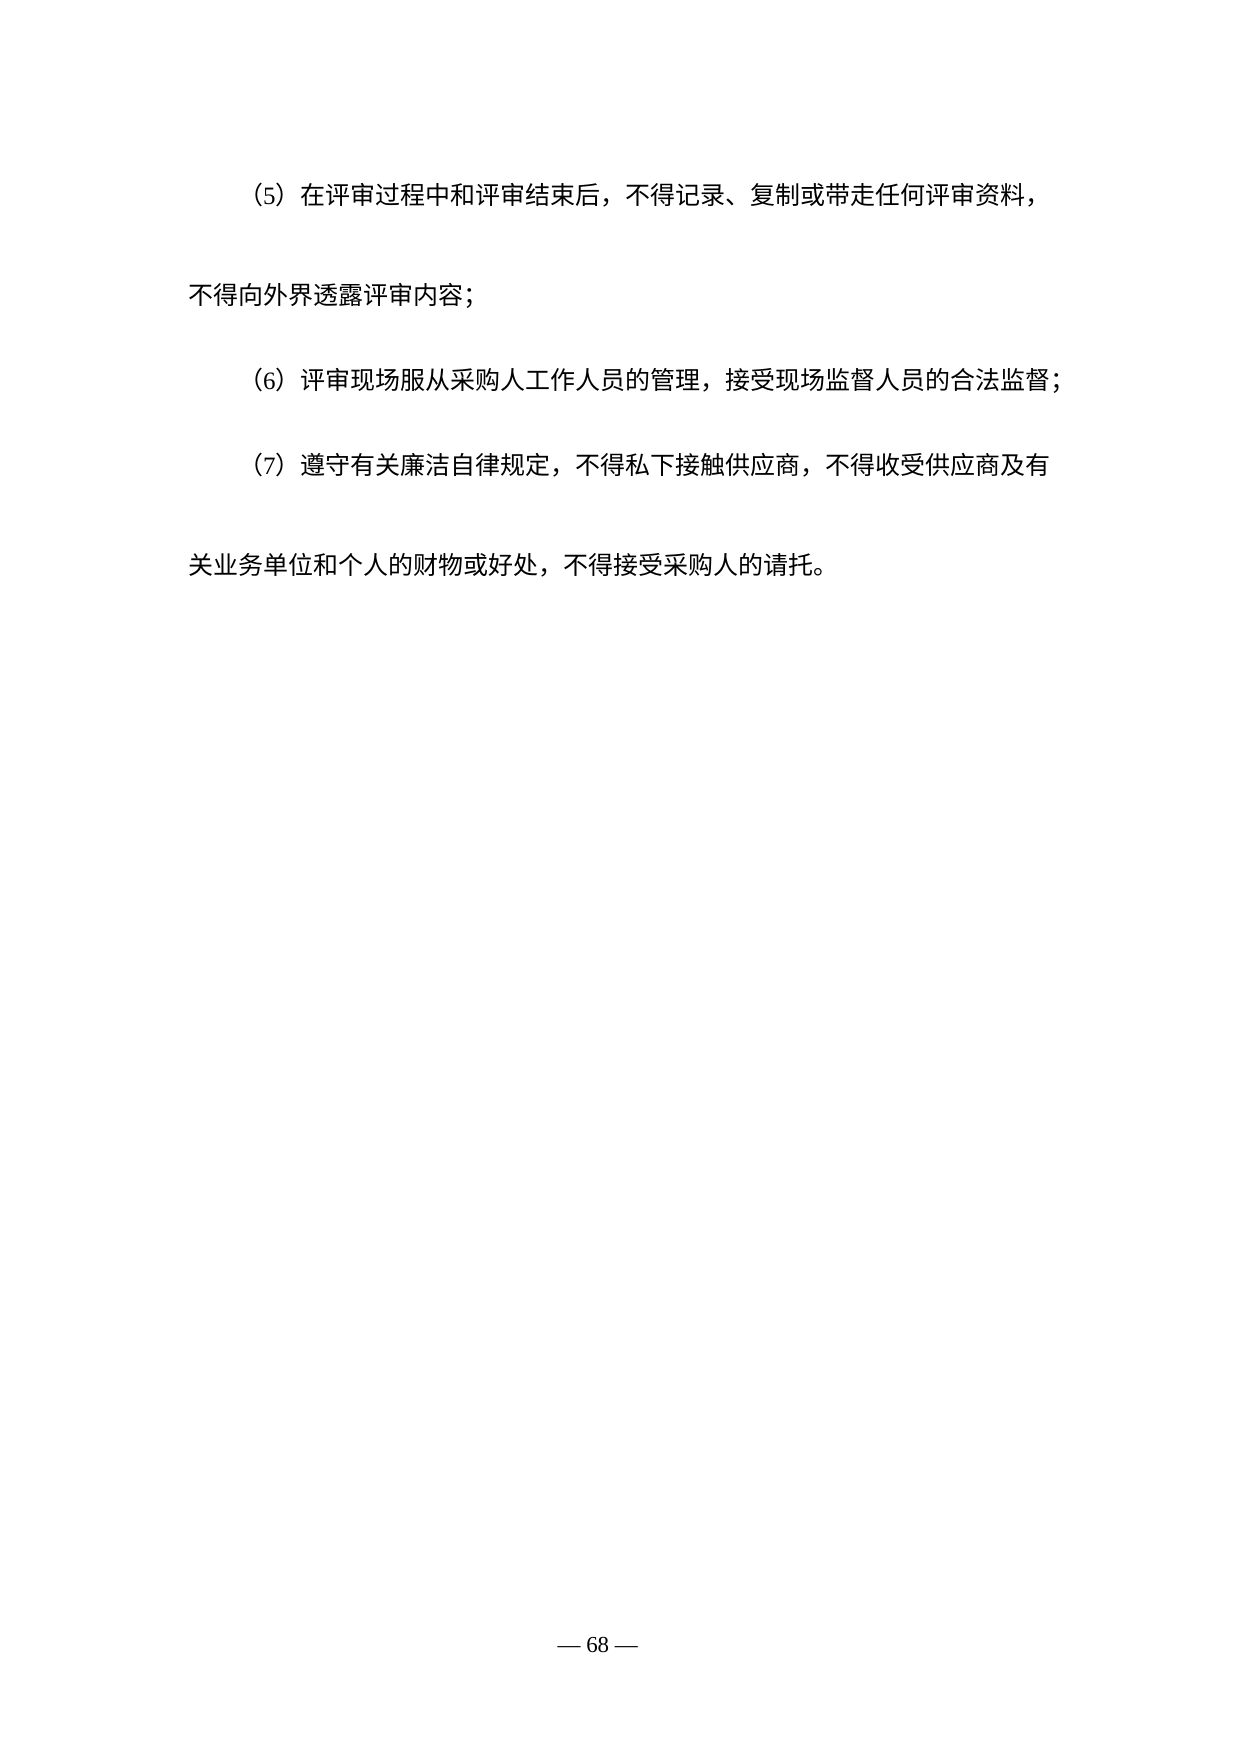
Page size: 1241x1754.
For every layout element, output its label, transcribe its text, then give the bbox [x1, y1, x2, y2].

text （6）评审现场服从采购人工作人员的管理，接受现场监督人员的合法监督； [188, 345, 1052, 412]
text （7）遵守有关廉洁自律规定，不得私下接触供应商，不得收受供应商及有关业务单位和个人的财物或好处，不得接受采购人的请托。 [188, 430, 1052, 597]
text （5）在评审过程中和评审结束后，不得记录、复制或带走任何评审资料，不得向外界透露评审内容； [188, 160, 1052, 327]
